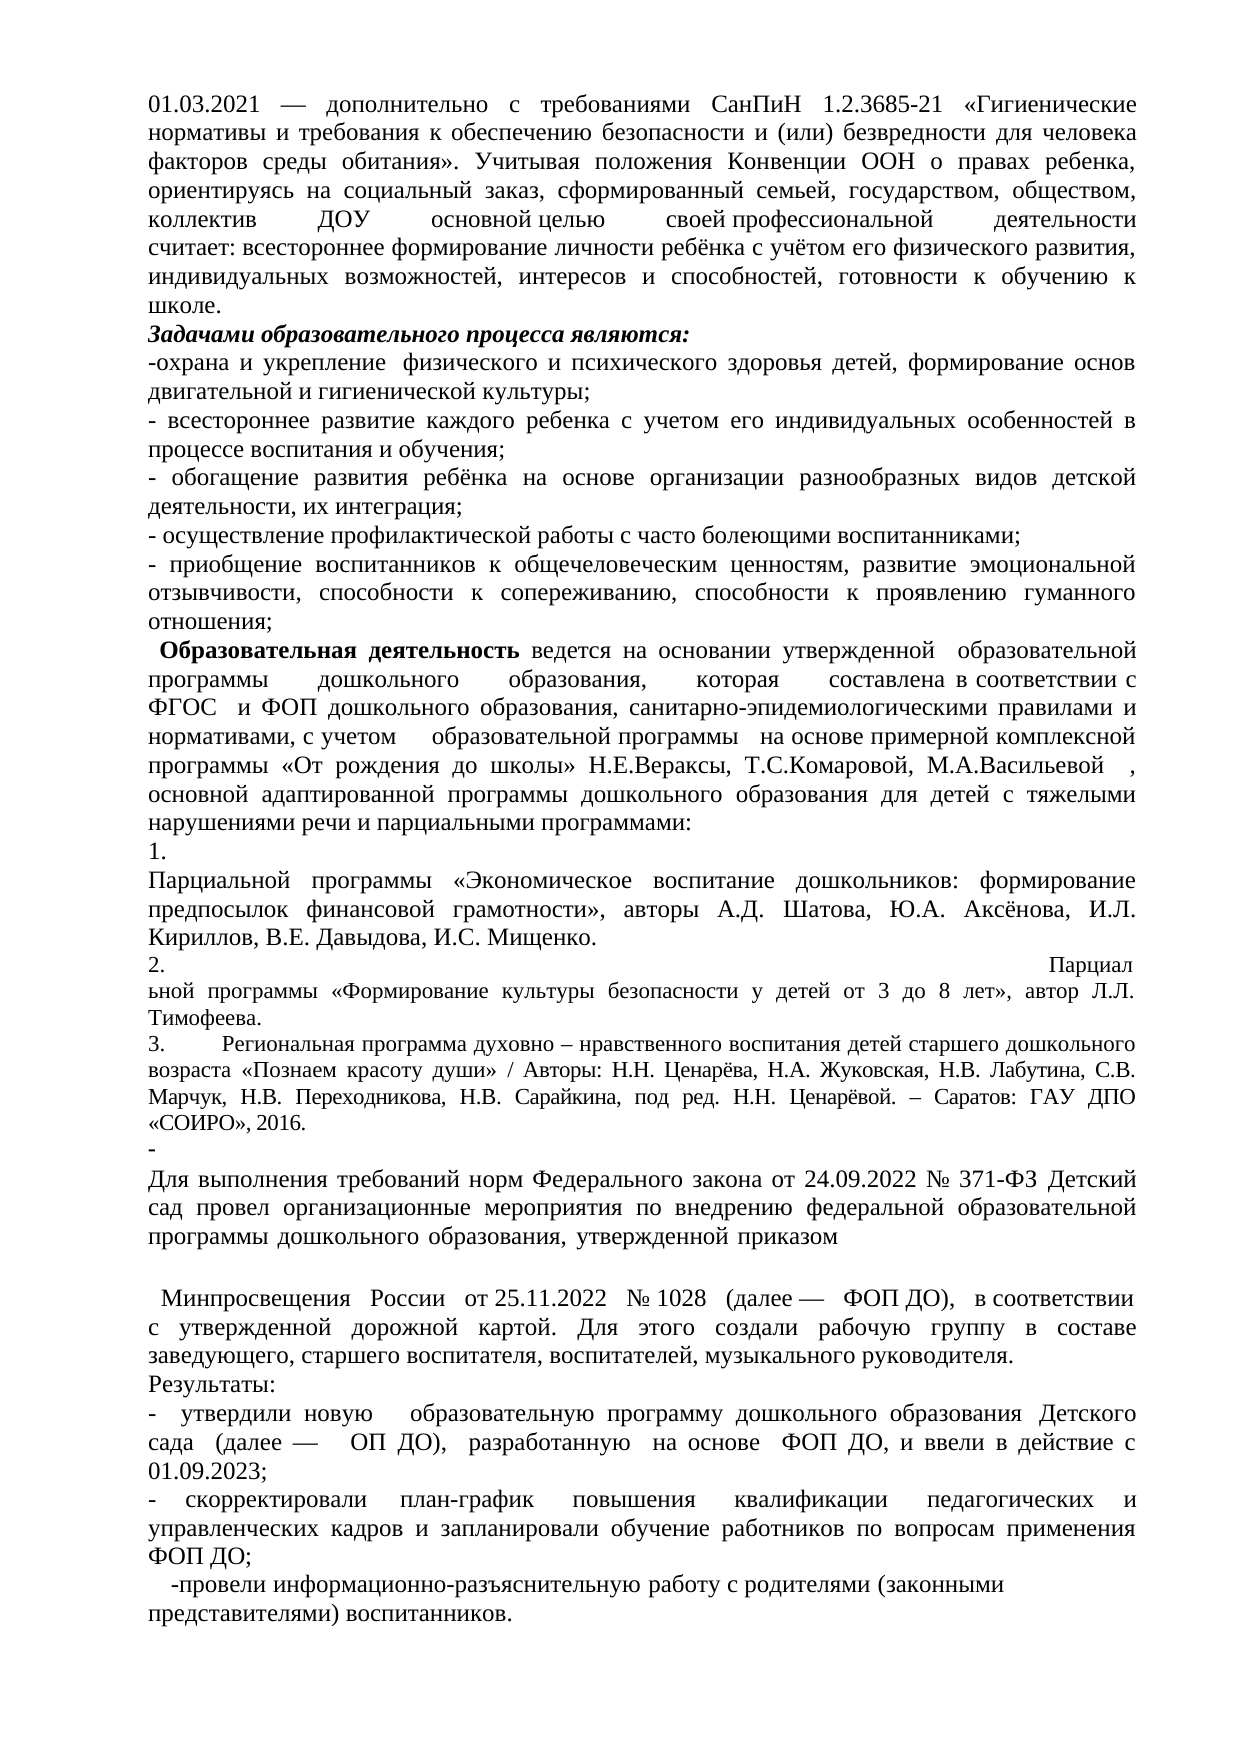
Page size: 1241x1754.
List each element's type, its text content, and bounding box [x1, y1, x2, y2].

text -охрана и укрепление физического и психического здоровья детей, формирование основ двигательной и гигиенической культуры; [148, 347, 1137, 405]
list Парциальной программы «Формирование культуры безопасности у детей от 3 до 8 лет», автор Л.Л. Тимофеева. [148, 951, 1137, 1030]
list Парциальной программы «Экономическое воспитание дошкольников: формирование предпосылок финансовой грамотности», авторы А.Д. Шатова, Ю.А. Аксёнова, И.Л. Кириллов, В.Е. Давыдова, И.С. Мищенко. [148, 836, 1137, 951]
text - осуществление профилактической работы с часто болеющими воспитанниками; [148, 520, 1137, 549]
text -провели информационно-разъяснительную работу с родителями (законными представителями) воспитанников. [133, 1570, 1137, 1627]
list - скорректировали план-график повышения квалификации педагогических и управленческих кадров и запланировали обучение работников по вопросам применения ФОП ДО; [148, 1485, 1137, 1569]
text Результаты: [148, 1369, 1137, 1398]
text - обогащение развития ребёнка на основе организации разнообразных видов детской деятельности, их интеграция; [148, 462, 1137, 520]
text - всестороннее развитие каждого ребенка с учетом его индивидуальных особенностей в процессе воспитания и обучения; [148, 405, 1137, 462]
text - приобщение воспитанников к общечеловеческим ценностям, развитие эмоциональной отзывчивости, способности к сопереживанию, способности к проявлению гуманного отношения; [148, 549, 1137, 635]
text Для выполнения требований норм Федерального закона от 24.09.2022 № 371-ФЗ Детский сад провел организационные мероприятия по внедрению федеральной образовательной программы дошкольного образования, утвержденной приказом [148, 1164, 1137, 1250]
text Минпросвещения России от 25.11.2022 № 1028 (далее — ФОП ДО), в соответствии с утвержденной дорожной картой. Для этого создали рабочую группу в составе заведующего, старшего воспитателя, воспитателей, музыкального руководителя. [148, 1283, 1137, 1369]
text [148, 89, 1137, 319]
text Образовательная деятельность ведется на основании утвержденной образовательной программы дошкольного образования, которая составлена в соответствии с ФГОС и ФОП дошкольного образования, санитарно-эпидемиологическими правилами и нормативами, с учетом образовательной программы на основе примерной комплексной программы «От рождения до школы» Н.Е.Вераксы, Т.С.Комаровой, М.А.Васильевой , основной адаптированной программы дошкольного образования для детей с тяжелыми нарушениями речи и парциальными программами: [148, 635, 1137, 836]
list Региональная программа духовно – нравственного воспитания детей старшего дошкольного возраста «Познаем красоту души» / Авторы: Н.Н. Ценарёва, Н.А. Жуковская, Н.В. Лабутина, С.В. Марчук, Н.В. Переходникова, Н.В. Сарайкина, под ред. Н.Н. Ценарёвой. – Саратов: ГАУ ДПО «СОИРО», 2016. [148, 1030, 1137, 1136]
list - утвердили новую образовательную программу дошкольного образования Детского сада (далее — ОП ДО), разработанную на основе ФОП ДО, и ввели в действие с 01.09.2023; [148, 1398, 1137, 1485]
text Задачами образовательного процесса являются: [148, 319, 1137, 347]
